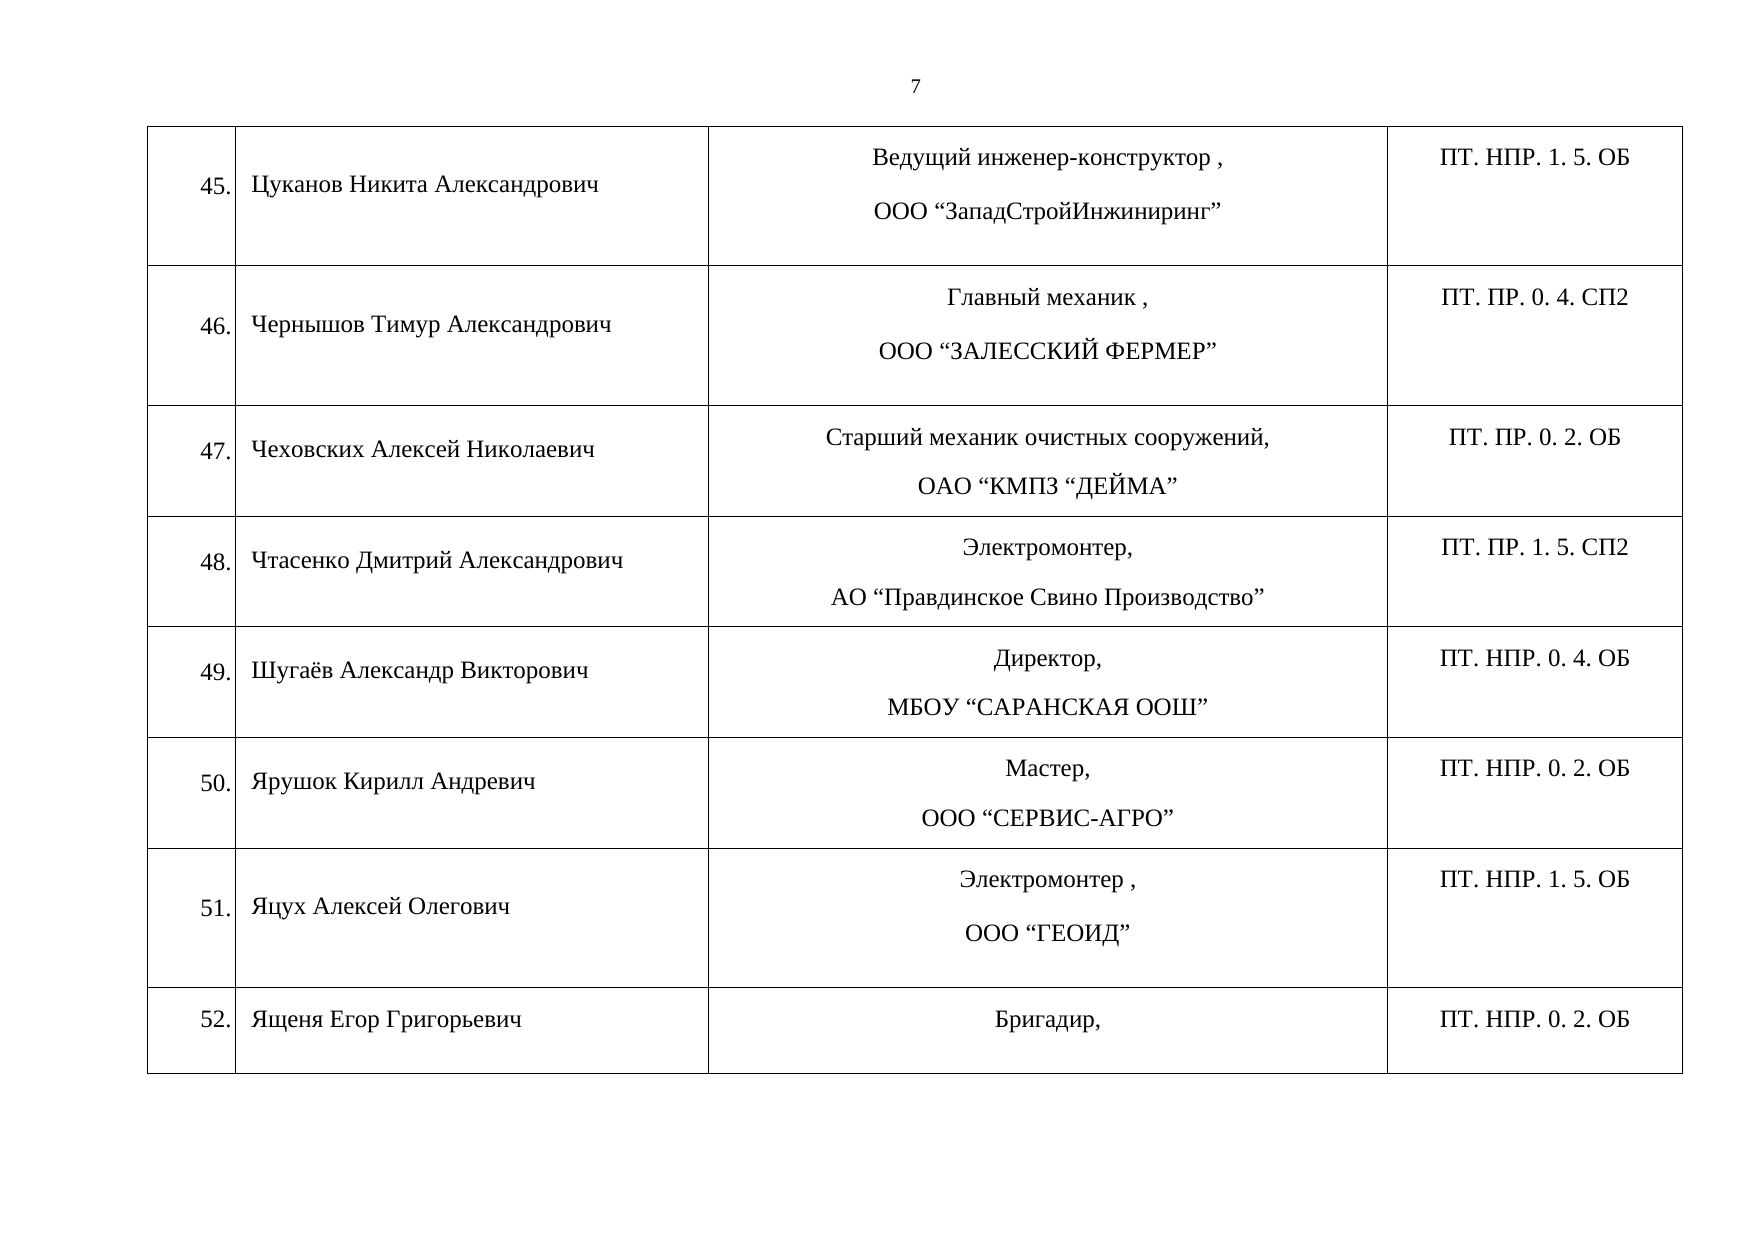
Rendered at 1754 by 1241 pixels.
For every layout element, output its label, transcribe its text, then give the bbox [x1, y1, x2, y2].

table_cell ПТ. НПР. 0. 2. ОБ [1388, 988, 1682, 1073]
table_cell [148, 406, 235, 516]
table_cell Чеховских Алексей Николаевич [236, 406, 708, 516]
table_cell [148, 849, 235, 987]
table_cell [148, 988, 235, 1073]
table_cell ПТ. НПР. 0. 2. ОБ [1388, 738, 1682, 847]
table_cell Главный механик , ООО “ЗАЛЕССКИЙ ФЕРМЕР” [709, 266, 1387, 405]
table_cell [148, 517, 235, 626]
table_cell Цуканов Никита Александрович [236, 127, 708, 265]
table_cell Ведущий инженер-конструктор , ООО “ЗападСтройИнжиниринг” [709, 127, 1387, 265]
table_cell [148, 127, 235, 265]
table_cell ПТ. НПР. 0. 4. ОБ [1388, 627, 1682, 737]
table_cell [236, 988, 708, 1073]
table_cell [148, 627, 235, 737]
table_cell [148, 738, 235, 847]
table_cell Ярушок Кирилл Андревич [236, 738, 708, 847]
table_cell ПТ. ПР. 0. 4. СП2 [1388, 266, 1682, 405]
table_cell Шугаёв Александр Викторович [236, 627, 708, 737]
table_cell Электромонтер, АО “Правдинское Свино Производство” [709, 517, 1387, 626]
table_cell Яцух Алексей Олегович [236, 849, 708, 987]
table_cell Чтасенко Дмитрий Александрович [236, 517, 708, 626]
table_cell Старший механик очистных сооружений, ОАО “КМПЗ “ДЕЙМА” [709, 406, 1387, 516]
table_cell Чернышов Тимур Александрович [236, 266, 708, 405]
table_cell [148, 266, 235, 405]
table_cell ПТ. ПР. 0. 2. ОБ [1388, 406, 1682, 516]
table_cell Мастер, ООО “СЕРВИС-АГРО” [709, 738, 1387, 847]
table_cell ПТ. НПР. 1. 5. ОБ [1388, 127, 1682, 265]
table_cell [709, 988, 1387, 1073]
table_cell ПТ. НПР. 1. 5. ОБ [1388, 849, 1682, 987]
table_cell Директор, МБОУ “САРАНСКАЯ ООШ” [709, 627, 1387, 737]
table_cell ПТ. ПР. 1. 5. СП2 [1388, 517, 1682, 626]
table_cell Электромонтер , ООО “ГЕОИД” [709, 849, 1387, 987]
